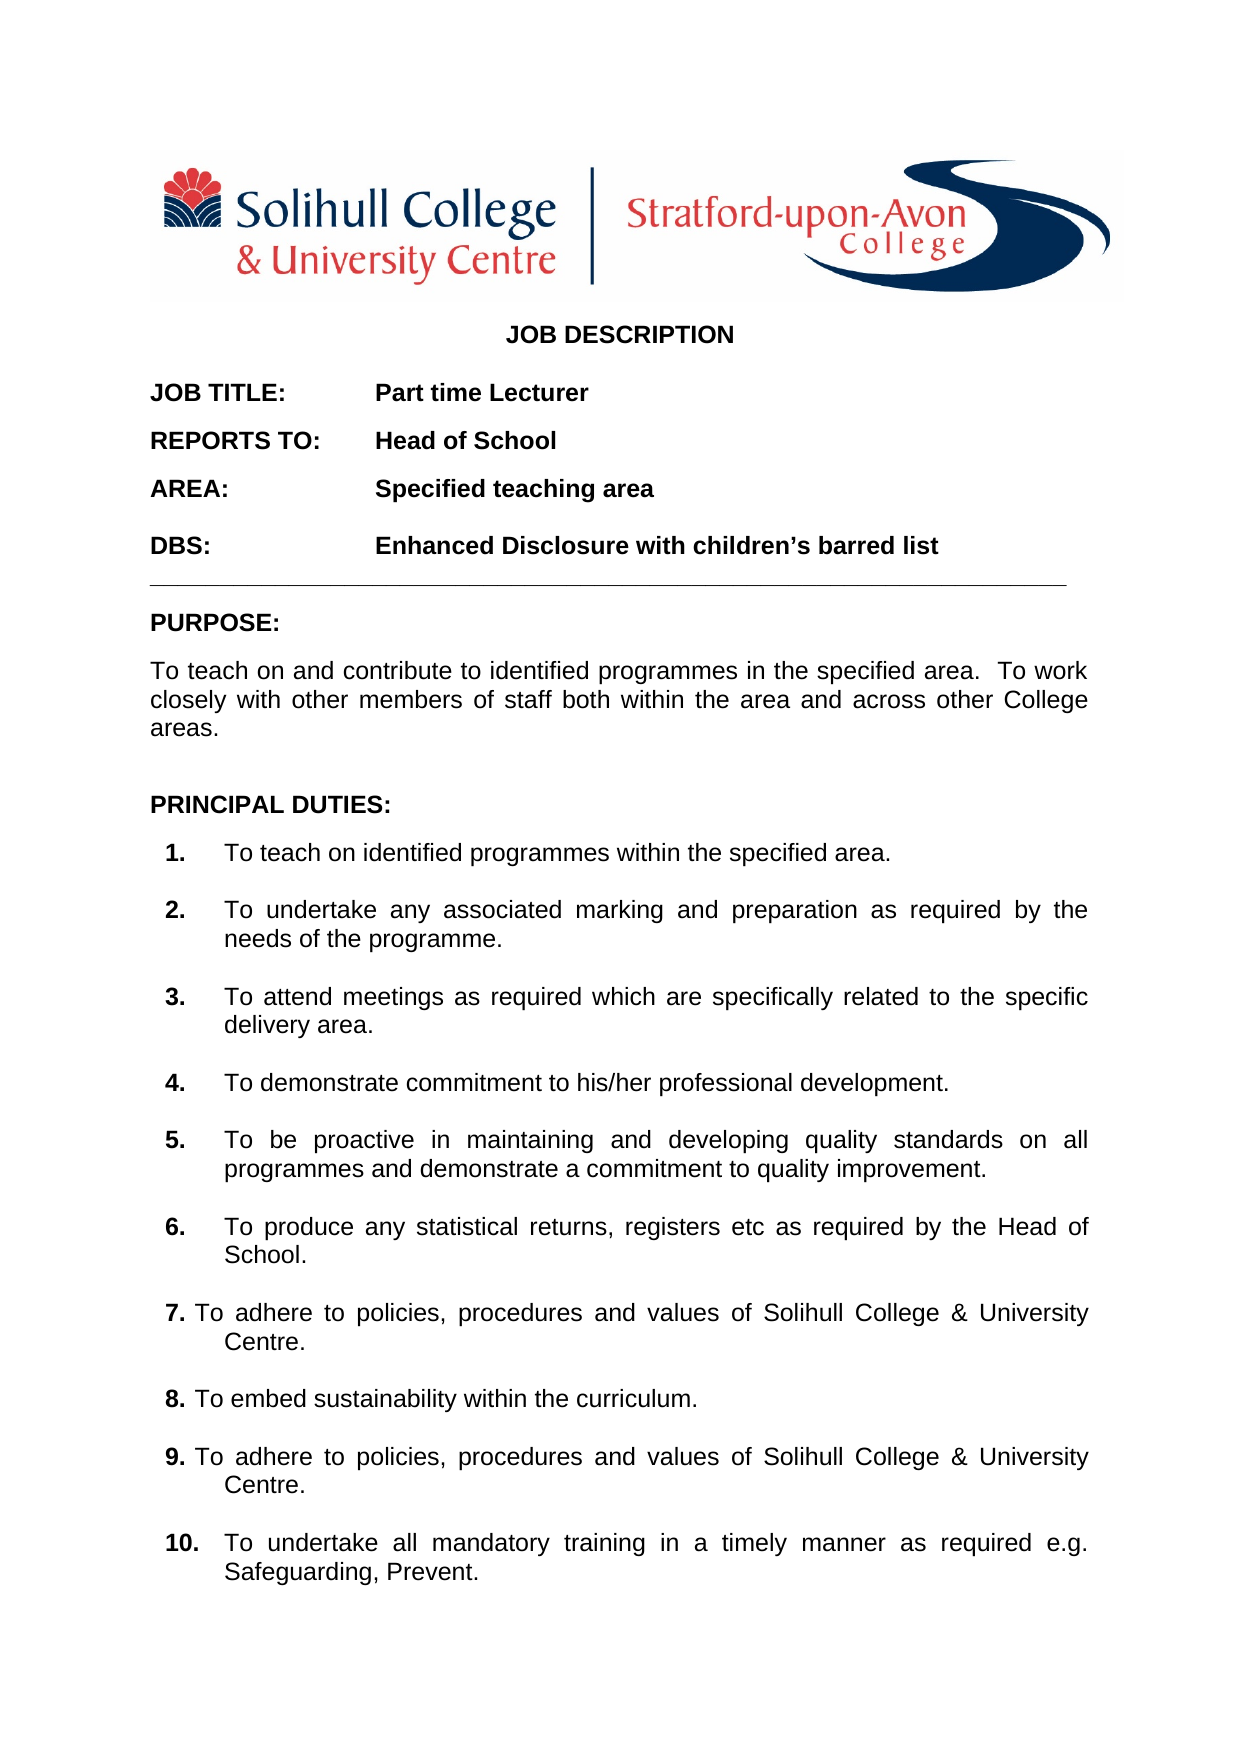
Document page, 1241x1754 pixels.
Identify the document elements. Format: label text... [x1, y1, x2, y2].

picture [150, 150, 1124, 302]
text PURPOSE: [150, 608, 1090, 637]
text AREA: Specified teaching area [150, 474, 1090, 502]
list To adhere to policies, procedures and values of Solihull College & University Centre. [165, 1442, 1090, 1499]
text JOB TITLE: Part time Lecturer [150, 378, 1090, 407]
list To teach on identified programmes within the specified area. [165, 838, 1090, 867]
list To produce any statistical returns, registers etc as required by the Head of School. [165, 1212, 1090, 1269]
list To embed sustainability within the curriculum. [165, 1384, 1090, 1413]
list To be proactive in maintaining and developing quality standards on all programmes and demonstrate a commitment to quality improvement. [165, 1125, 1090, 1183]
text REPORTS TO: Head of School [150, 426, 1090, 454]
list To demonstrate commitment to his/her professional development. [165, 1068, 1090, 1097]
text DBS: Enhanced Disclosure with children’s barred list __________________________________________________________________ [150, 531, 1090, 589]
list To adhere to policies, procedures and values of Solihull College & University Centre. [165, 1298, 1090, 1355]
text JOB DESCRIPTION [150, 320, 1090, 349]
list To attend meetings as required which are specifically related to the specific delivery area. [165, 982, 1090, 1039]
list To undertake any associated marking and preparation as required by the needs of the programme. [165, 895, 1090, 953]
list To undertake all mandatory training in a timely manner as required e.g. Safeguarding, Prevent. [165, 1528, 1090, 1585]
text PRINCIPAL DUTIES: [150, 790, 1090, 819]
text To teach on and contribute to identified programmes in the specified area. To work closely with other members of staff both within the area and across other College areas. [150, 656, 1090, 742]
